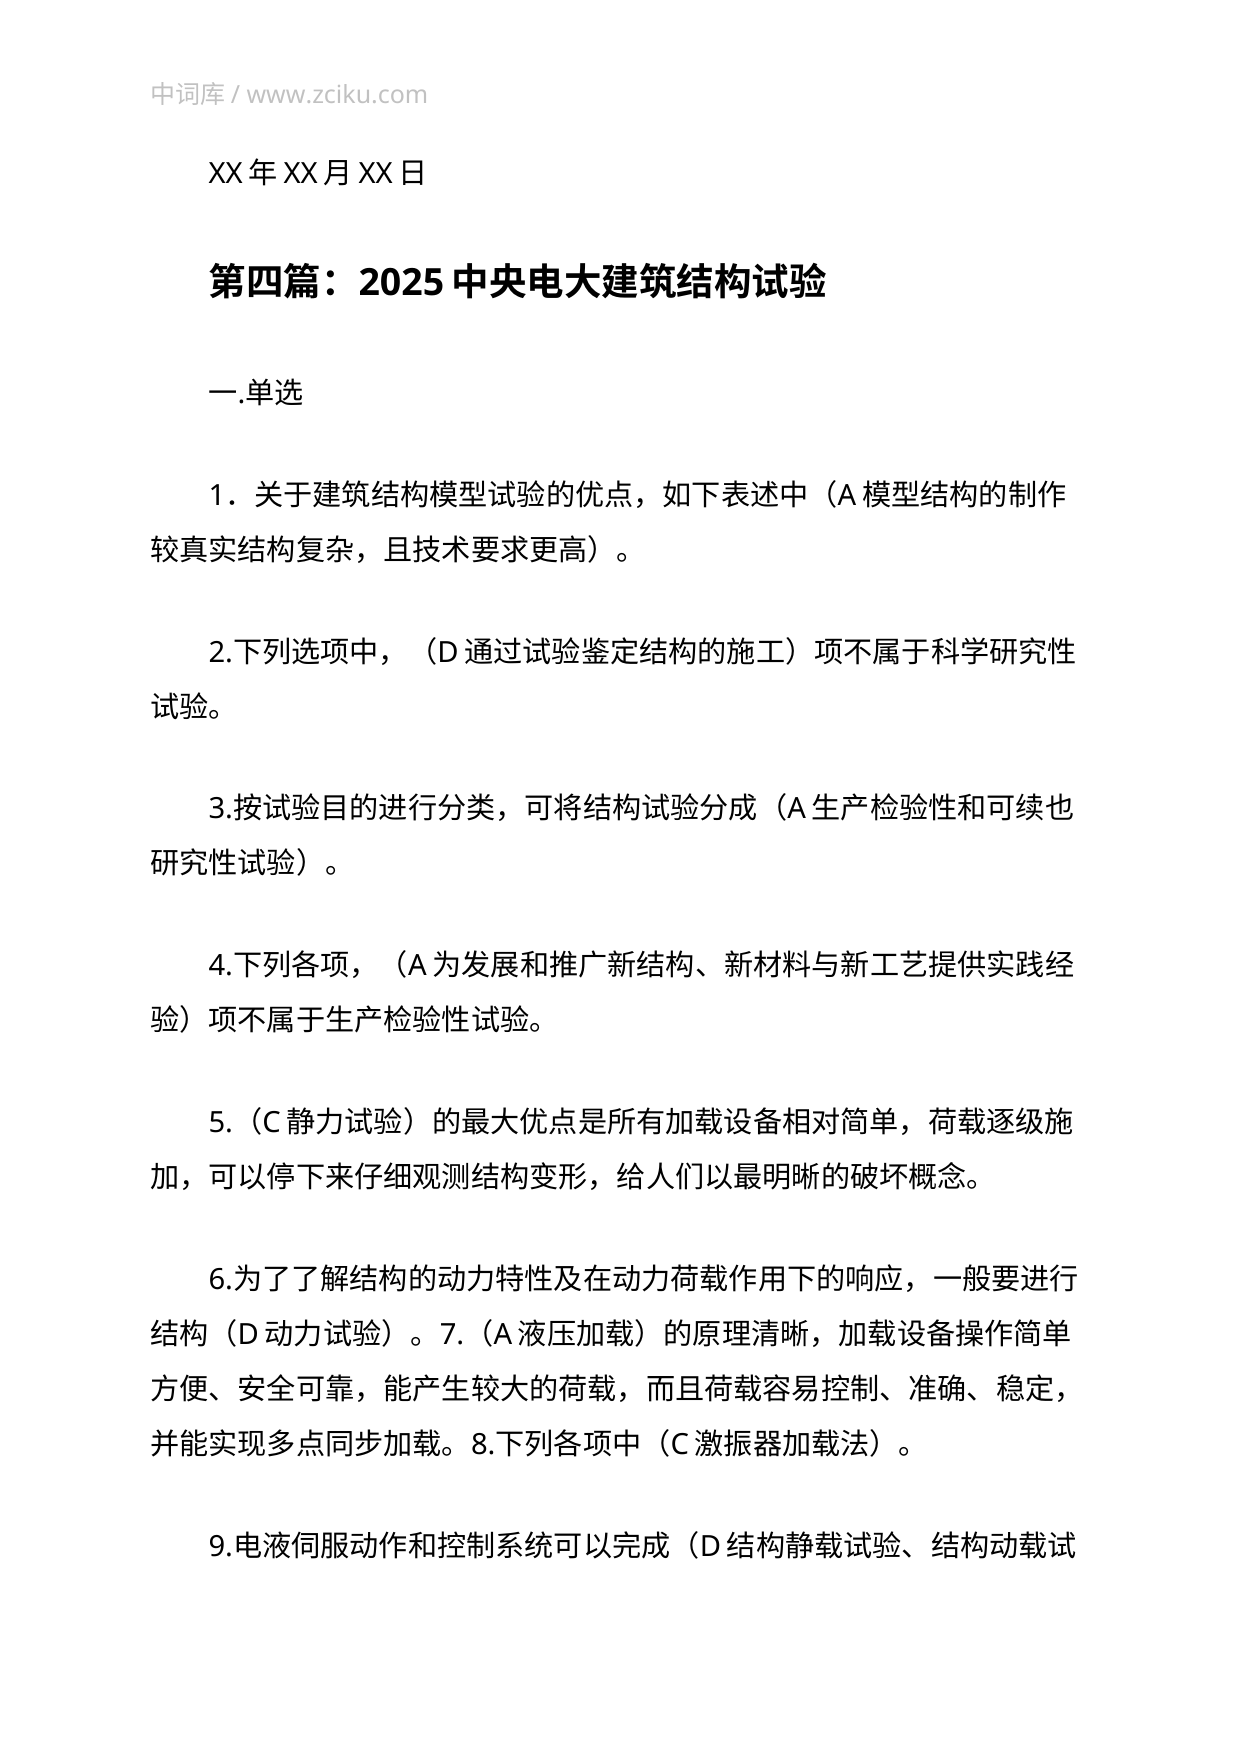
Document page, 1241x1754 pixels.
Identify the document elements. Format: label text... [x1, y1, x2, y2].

text 4.下列各项，（A为发展和推广新结构、新材料与新工艺提供实践经验）项不属于生产检验性试验。 [150, 942, 1090, 1039]
text XX年XX月XX日 [150, 150, 1090, 192]
text 2.下列选项中，（D通过试验鉴定结构的施工）项不属于科学研究性试验。 [150, 628, 1090, 726]
text 3.按试验目的进行分类，可将结构试验分成（A生产检验性和可续也研究性试验）。 [150, 785, 1090, 882]
text 第四篇：2025中央电大建筑结构试验 [150, 252, 1090, 306]
text 1．关于建筑结构模型试验的优点，如下表述中（A模型结构的制作较真实结构复杂，且技术要求更高）。 [150, 472, 1090, 569]
text 5.（C静力试验）的最大优点是所有加载设备相对简单，荷载逐级施加，可以停下来仔细观测结构变形，给人们以最明晰的破坏概念。 [150, 1099, 1090, 1196]
text 6.为了了解结构的动力特性及在动力荷载作用下的响应，一般要进行结构（D动力试验）。7.（A液压加载）的原理清晰，加载设备操作简单方便、安全可靠，能产生较大的荷载，而且荷载容易控制、准确、稳定，并能实现多点同步加载。8.下列各项中（C激振器加载法）。 [150, 1255, 1090, 1463]
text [150, 1522, 1090, 1565]
text 一.单选 [150, 369, 1090, 412]
